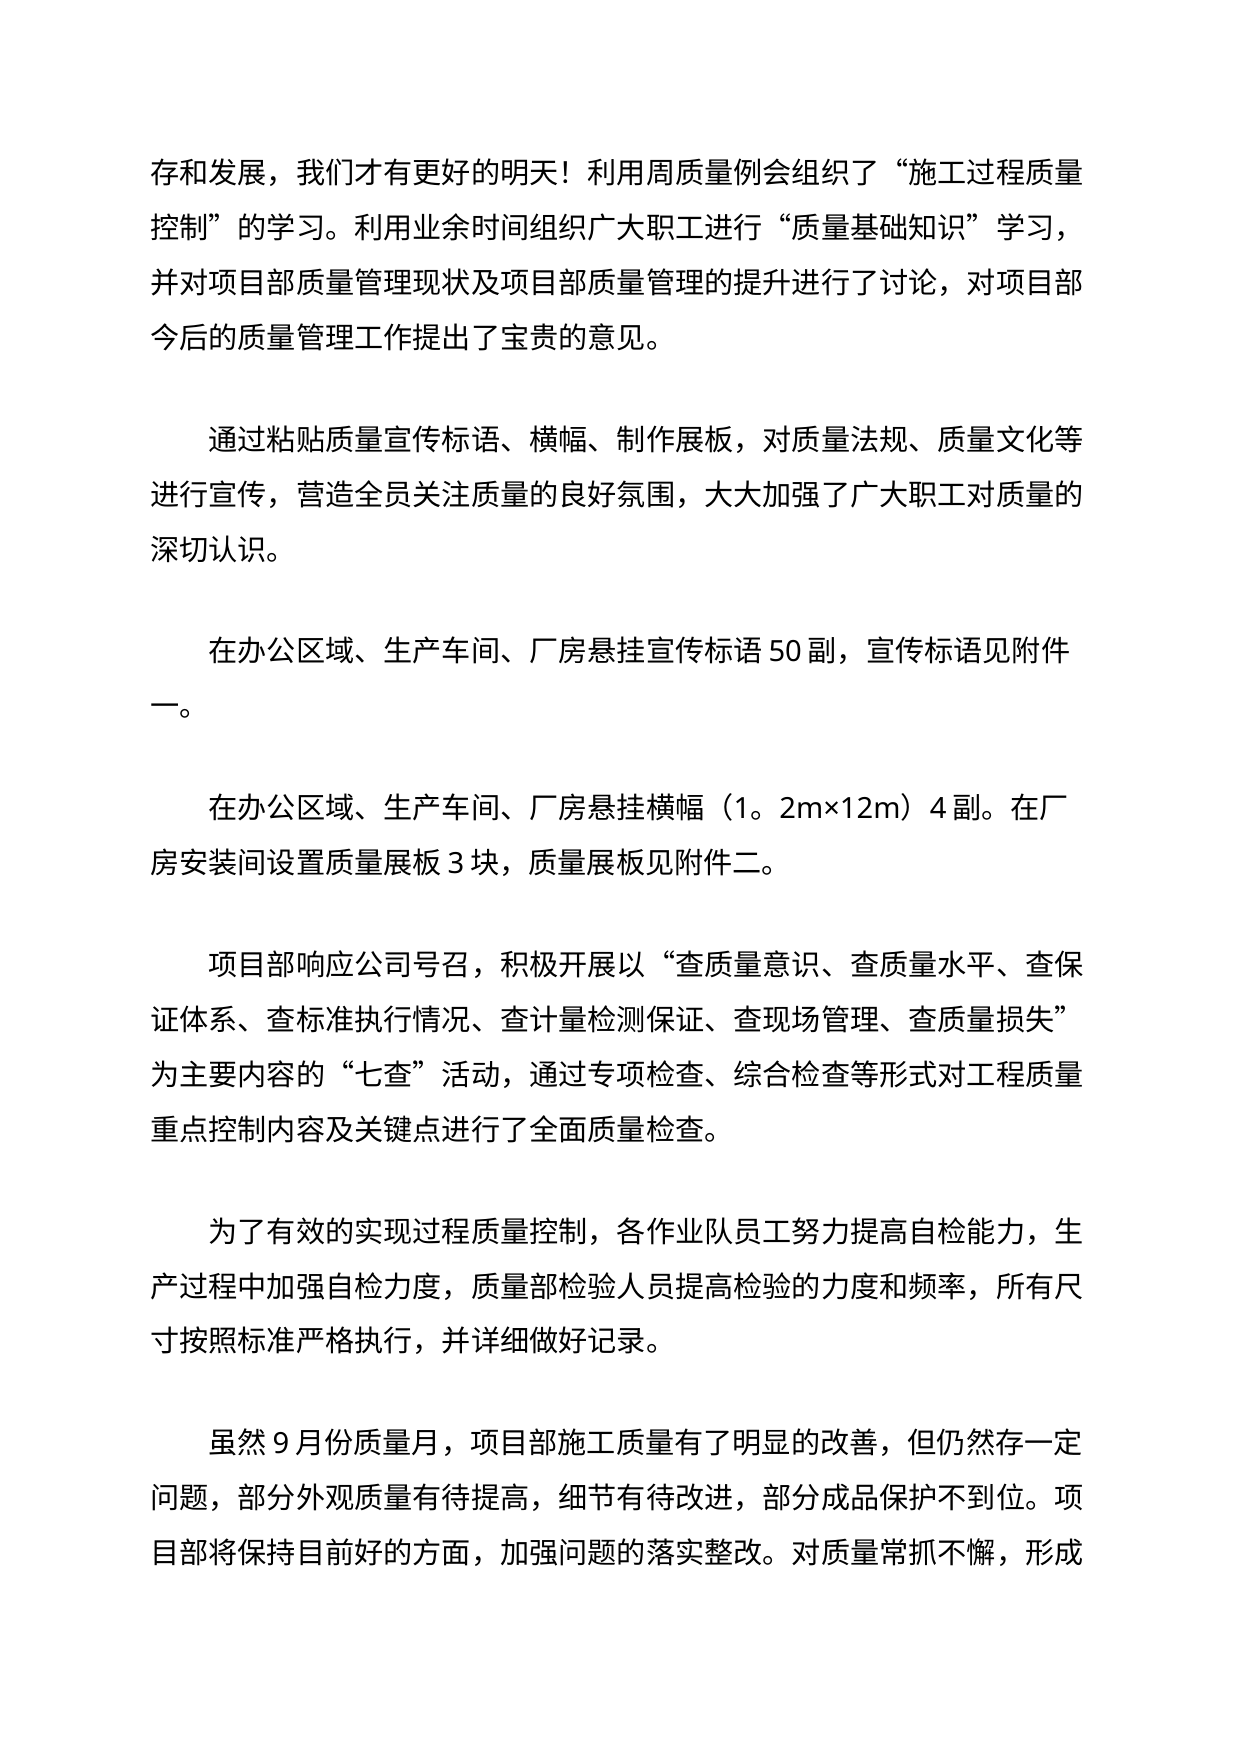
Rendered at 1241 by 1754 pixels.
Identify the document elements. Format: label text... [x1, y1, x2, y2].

text 为了有效的实现过程质量控制，各作业队员工努力提高自检能力，生产过程中加强自检力度，质量部检验人员提高检验的力度和频率，所有尺寸按照标准严格执行，并详细做好记录。 [150, 1208, 1090, 1360]
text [150, 150, 1090, 357]
text 在办公区域、生产车间、厂房悬挂横幅（1。2m×12m）4副。在厂房安装间设置质量展板3块，质量展板见附件二。 [150, 785, 1090, 882]
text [150, 1420, 1090, 1572]
text 项目部响应公司号召，积极开展以“查质量意识、查质量水平、查保证体系、查标准执行情况、查计量检测保证、查现场管理、查质量损失”为主要内容的“七查”活动，通过专项检查、综合检查等形式对工程质量重点控制内容及关键点进行了全面质量检查。 [150, 942, 1090, 1149]
text 通过粘贴质量宣传标语、横幅、制作展板，对质量法规、质量文化等进行宣传，营造全员关注质量的良好氛围，大大加强了广大职工对质量的深切认识。 [150, 416, 1090, 568]
text 在办公区域、生产车间、厂房悬挂宣传标语50副，宣传标语见附件一。 [150, 628, 1090, 725]
